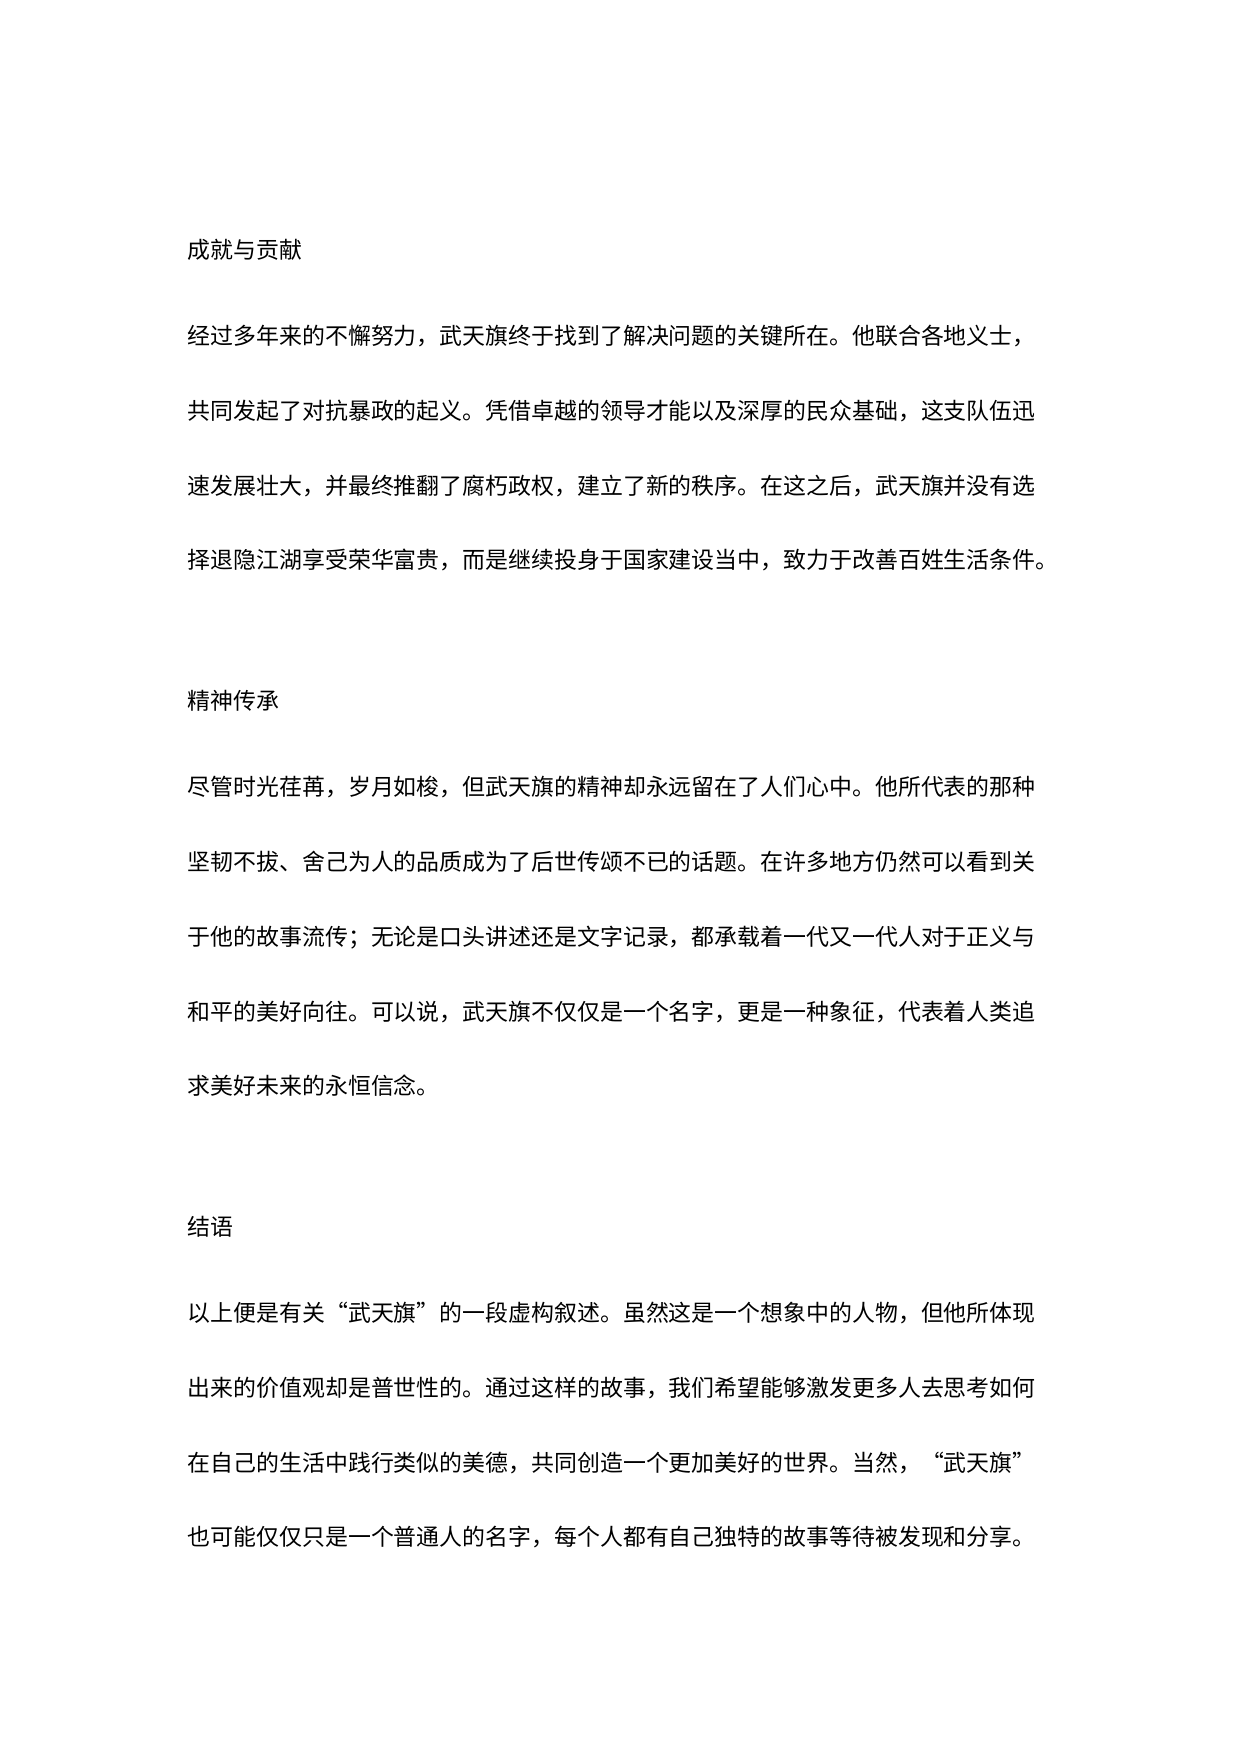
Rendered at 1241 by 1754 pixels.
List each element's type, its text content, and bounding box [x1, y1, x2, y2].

text 经过多年来的不懈努力，武天旗终于找到了解决问题的关键所在。他联合各地义士，共同发起了对抗暴政的起义。凭借卓越的领导才能以及深厚的民众基础，这支队伍迅速发展壮大，并最终推翻了腐朽政权，建立了新的秩序。在这之后，武天旗并没有选择退隐江湖享受荣华富贵，而是继续投身于国家建设当中，致力于改善百姓生活条件。 [187, 302, 1053, 591]
text 以上便是有关“武天旗”的一段虚构叙述。虽然这是一个想象中的人物，但他所体现出来的价值观却是普世性的。通过这样的故事，我们希望能够激发更多人去思考如何在自己的生活中践行类似的美德，共同创造一个更加美好的世界。当然，“武天旗”也可能仅仅只是一个普通人的名字，每个人都有自己独特的故事等待被发现和分享。 [187, 1279, 1053, 1568]
text 精神传承 [187, 667, 1053, 732]
text 成就与贡献 [187, 216, 1053, 281]
text 结语 [187, 1193, 1053, 1258]
text 尽管时光荏苒，岁月如梭，但武天旗的精神却永远留在了人们心中。他所代表的那种坚韧不拔、舍己为人的品质成为了后世传颂不已的话题。在许多地方仍然可以看到关于他的故事流传；无论是口头讲述还是文字记录，都承载着一代又一代人对于正义与和平的美好向往。可以说，武天旗不仅仅是一个名字，更是一种象征，代表着人类追求美好未来的永恒信念。 [187, 753, 1053, 1117]
